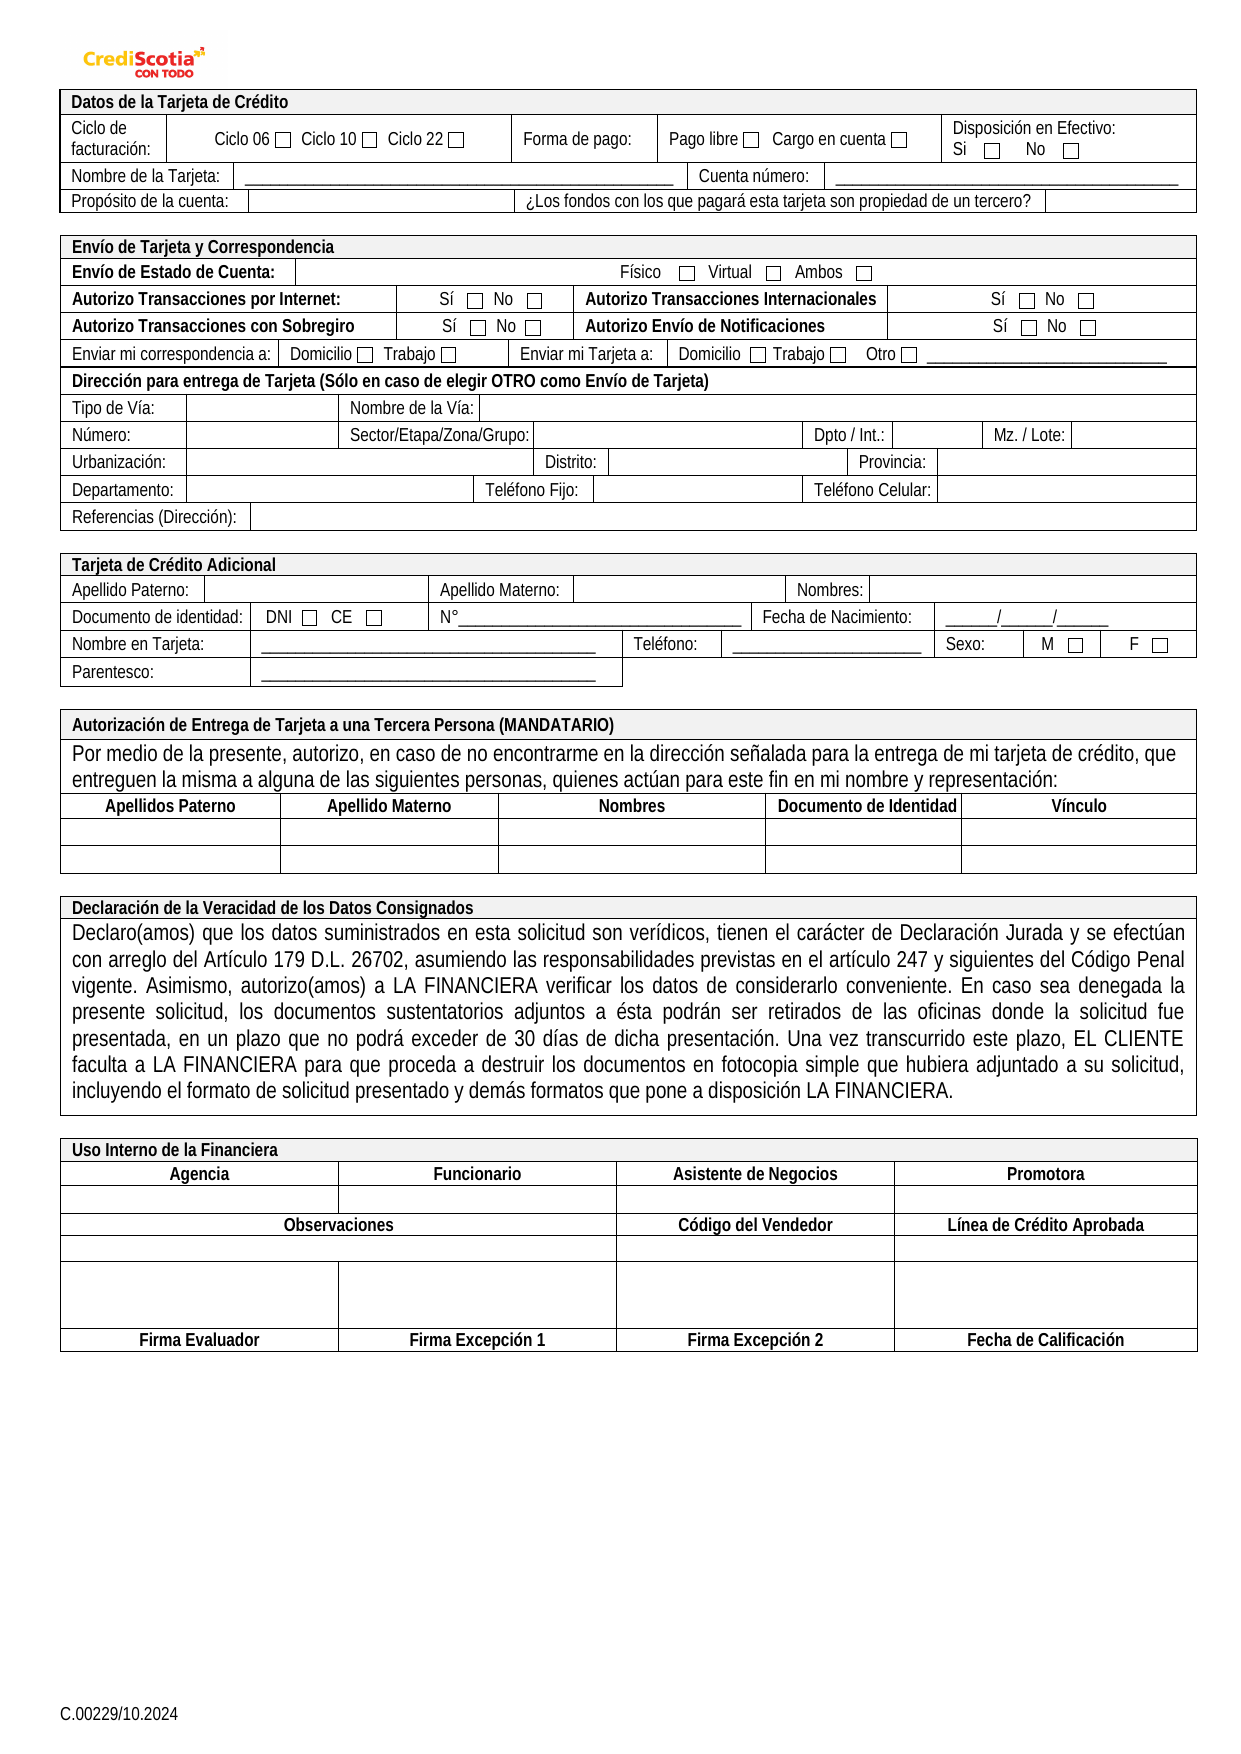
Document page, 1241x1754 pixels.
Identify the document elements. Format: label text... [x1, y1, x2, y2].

table_cell Parentesco: [61, 658, 250, 686]
table_cell Código del Vendedor [617, 1214, 894, 1235]
table_cell Domicilio Trabajo [279, 340, 508, 366]
table_cell Sí No [888, 286, 1196, 312]
table_cell Firma Excepción 2 [617, 1329, 894, 1351]
table_cell [499, 846, 765, 872]
table_cell [187, 422, 338, 448]
table_header Datos de la Tarjeta de Crédito [61, 90, 1196, 114]
table_cell Apellido Paterno: [61, 576, 204, 602]
table_cell Cuenta número: [688, 163, 824, 189]
table_cell Provincia: [848, 449, 937, 475]
table_cell Ciclo de facturación: [61, 115, 166, 162]
table_cell Autorizo Transacciones con Sobregiro [61, 313, 396, 339]
table_cell Firma Evaluador [61, 1329, 338, 1351]
table_cell [499, 819, 765, 845]
table_cell N°_________________________________ [429, 603, 751, 629]
table_cell [895, 1236, 1197, 1261]
picture [60, 30, 228, 89]
table_cell Domicilio Trabajo Otro ____________________________ [668, 340, 1196, 366]
table_cell [187, 395, 338, 421]
table_cell Sexo: [935, 631, 1023, 657]
table_cell Teléfono Celular: [803, 476, 937, 502]
table_cell [870, 576, 1196, 602]
table_cell Físico Virtual Ambos [296, 259, 1196, 285]
table_cell Nombre en Tarjeta: [61, 631, 250, 657]
table_cell ¿Los fondos con los que pagará esta tarjeta son propiedad de un tercero? [515, 190, 1045, 212]
table_header Autorización de Entrega de Tarjeta a una Tercera Persona (MANDATARIO) [61, 710, 1196, 739]
table_cell Urbanización: [61, 449, 186, 475]
table_cell Autorizo Envío de Notificaciones [574, 313, 887, 339]
table_cell [1046, 190, 1196, 212]
table_cell Propósito de la cuenta: [61, 190, 248, 212]
table_cell Sí No [397, 286, 573, 312]
table_cell [895, 1186, 1197, 1213]
table_cell [893, 422, 982, 448]
table_cell Apellidos Paterno [61, 794, 280, 818]
table_cell [766, 846, 961, 872]
table_cell DNI CE [251, 603, 428, 629]
table_cell Mz. / Lote: [983, 422, 1071, 448]
table_cell [766, 819, 961, 845]
table_cell Por medio de la presente, autorizo, en caso de no encontrarme en la dirección señalada para la entrega de mi tarjeta de crédito, que entreguen la misma a alguna de las siguientes personas, quienes actúan para este fin en mi nombre y representación: [61, 740, 1196, 792]
table_cell Nombre de la Tarjeta: [61, 163, 233, 189]
table_cell Dpto / Int.: [803, 422, 892, 448]
table_cell Sí No [397, 313, 573, 339]
table_cell Autorizo Transacciones Internacionales [574, 286, 887, 312]
table_cell [61, 1186, 338, 1213]
table_cell [895, 1262, 1197, 1328]
table_cell [281, 819, 498, 845]
table_cell [339, 1262, 616, 1328]
table_header Declaración de la Veracidad de los Datos Consignados [61, 897, 1196, 918]
table_cell [594, 476, 802, 502]
table_cell [205, 576, 428, 602]
table_cell [480, 395, 1196, 421]
table_cell Teléfono: [623, 631, 721, 657]
table_cell [609, 449, 847, 475]
table_cell [61, 846, 280, 872]
table_cell Fecha de Calificación [895, 1329, 1197, 1351]
table_cell [187, 449, 533, 475]
table_cell [61, 1236, 616, 1261]
table_cell Agencia [61, 1162, 338, 1184]
table_cell Vínculo [962, 794, 1196, 818]
table_cell _______________________________________ [251, 658, 622, 686]
table_cell Observaciones [61, 1214, 616, 1235]
table_cell M [1024, 631, 1100, 657]
table_cell Envío de Estado de Cuenta: [61, 259, 295, 285]
table_cell Firma Excepción 1 [339, 1329, 616, 1351]
table_cell Dirección para entrega de Tarjeta (Sólo en caso de elegir OTRO como Envío de Tarjeta) [61, 368, 1196, 393]
table_cell Autorizo Transacciones por Internet: [61, 286, 396, 312]
table_cell [574, 576, 785, 602]
table_cell [534, 422, 802, 448]
table_cell Ciclo 06 Ciclo 10 Ciclo 22 [167, 115, 511, 162]
table_cell _______________________________________ [251, 631, 622, 657]
table_cell Nombres [499, 794, 765, 818]
table_cell Teléfono Fijo: [474, 476, 593, 502]
table_cell Documento de identidad: [61, 603, 250, 629]
table_cell Apellido Materno [281, 794, 498, 818]
table_cell [251, 503, 1196, 529]
table_cell Declaro(amos) que los datos suministrados en esta solicitud son verídicos, tienen el carácter de Declaración Jurada y se efectúan con arreglo del Artículo 179 D.L. 26702, asumiendo las responsabilidades previstas en el artículo 247 y siguientes del Código Penal vigente. Asimismo, autorizo(amos) a LA FINANCIERA verificar los datos de considerarlo conveniente. En caso sea denegada la presente solicitud, los documentos sustentatorios adjuntos a ésta podrán ser retirados de las oficinas donde la solicitud fue presentada, en un plazo que no podrá exceder de 30 días de dicha presentación. Una vez transcurrido este plazo, EL CLIENTE faculta a LA FINANCIERA para que proceda a destruir los documentos en fotocopia simple que hubiera adjuntado a su solicitud, incluyendo el formato de solicitud presentado y demás formatos que pone a disposición LA FINANCIERA. [61, 919, 1196, 1115]
table_cell [187, 476, 473, 502]
table_cell Enviar mi correspondencia a: [61, 340, 278, 366]
table_cell Distrito: [534, 449, 608, 475]
table_cell [962, 846, 1196, 872]
table_cell Sí No [888, 313, 1196, 339]
table_cell Fecha de Nacimiento: [752, 603, 934, 629]
table_cell ________________________________________ [825, 163, 1196, 189]
table_cell Forma de pago: [512, 115, 657, 162]
table_cell Sector/Etapa/Zona/Grupo: [339, 422, 533, 448]
table_cell Apellido Materno: [429, 576, 573, 602]
table_cell ______________________ [722, 631, 934, 657]
table_cell [938, 449, 1196, 475]
table_header Tarjeta de Crédito Adicional [61, 554, 1196, 575]
table_cell [617, 1262, 894, 1328]
table_cell Tipo de Vía: [61, 395, 186, 421]
table_cell Referencias (Dirección): [61, 503, 250, 529]
table_cell Nombre de la Vía: [339, 395, 479, 421]
table_cell Pago libre Cargo en cuenta [658, 115, 941, 162]
table_cell Línea de Crédito Aprobada [895, 1214, 1197, 1235]
table_cell Documento de Identidad [766, 794, 961, 818]
table_header Envío de Tarjeta y Correspondencia [61, 236, 1196, 258]
table_cell [61, 1262, 338, 1328]
table_cell [281, 846, 498, 872]
table_cell [617, 1236, 894, 1261]
table_cell Funcionario [339, 1162, 616, 1184]
table_cell Asistente de Negocios [617, 1162, 894, 1184]
table_cell Disposición en Efectivo: Si No [942, 115, 1196, 162]
table_cell Promotora [895, 1162, 1197, 1184]
table_cell F [1101, 631, 1196, 657]
table_cell [962, 819, 1196, 845]
table_cell ______/______/______ [935, 603, 1196, 629]
table_cell [938, 476, 1196, 502]
table_cell Nombres: [786, 576, 869, 602]
table_header Uso Interno de la Financiera [61, 1139, 1197, 1161]
table_cell [339, 1186, 616, 1213]
table_cell [61, 819, 280, 845]
table_cell Enviar mi Tarjeta a: [509, 340, 667, 366]
table_cell [1072, 422, 1196, 448]
table_cell __________________________________________________ [234, 163, 687, 189]
table_cell Departamento: [61, 476, 186, 502]
table_cell [617, 1186, 894, 1213]
table_cell Número: [61, 422, 186, 448]
table_cell [249, 190, 514, 212]
